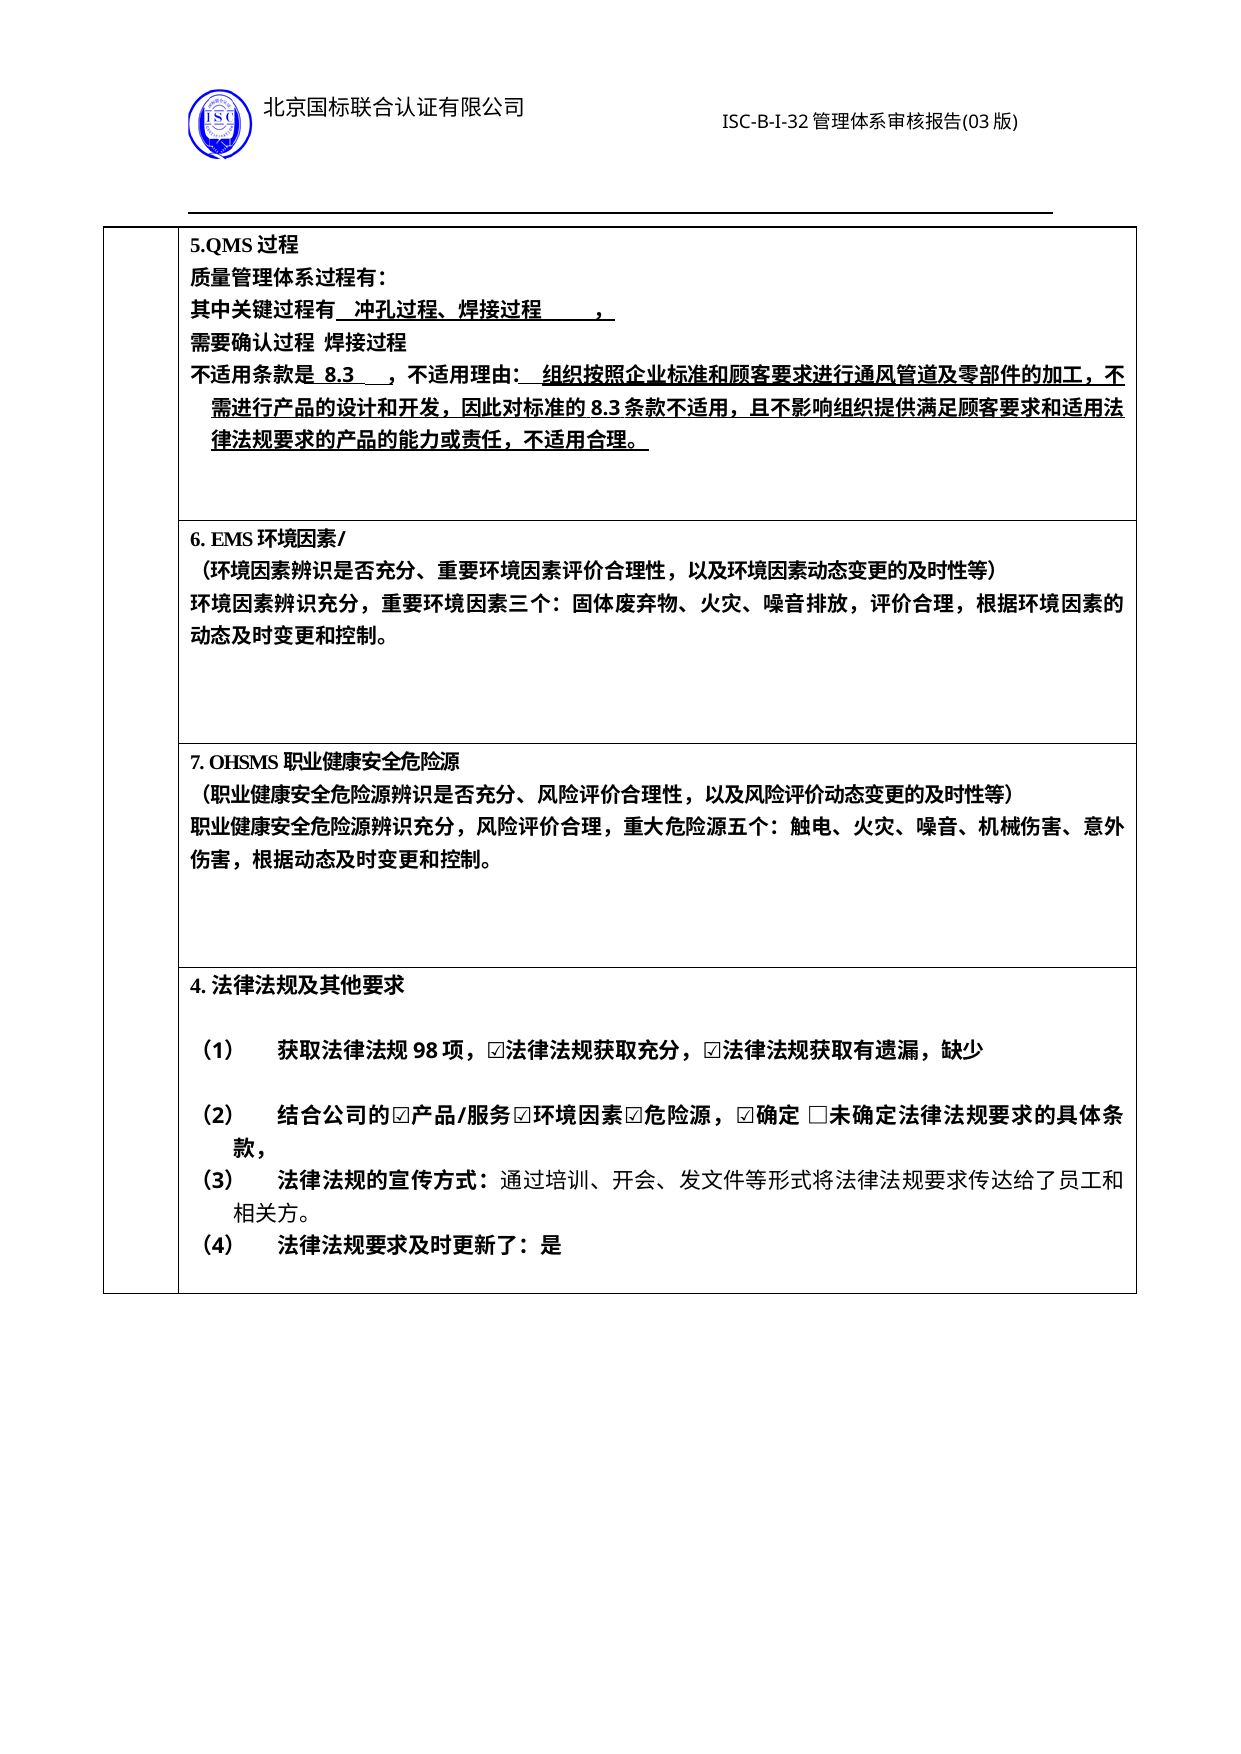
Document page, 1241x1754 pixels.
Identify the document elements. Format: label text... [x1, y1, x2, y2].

picture [187, 89, 253, 158]
table_cell 5.QMS过程 质量管理体系过程有： 其中关键过程有 冲孔过程、焊接过程 ， 需要确认过程 焊接过程 不适用条款是 8.3 ，不适用理由： 组织按照企业标准和顾客要求进行通风管道及零部件的加工，不需进行产品的设计和开发，因此对标准的8.3条款不适用，且不影响组织提供满足顾客要求和适用法律法规要求的产品的能力或责任，不适用合理。 [179, 228, 1136, 520]
table_cell 4. 法律法规及其他要求 获取法律法规98项，☑法律法规获取充分，☑法律法规获取有遗漏，缺少 结合公司的☑产品/服务☑环境因素☑危险源，☑确定 □未确定法律法规要求的具体条款， 法律法规的宣传方式：通过培训、开会、发文件等形式将法律法规要求传达给了员工和相关方。 法律法规要求及时更新了：是 [179, 968, 1136, 1293]
table_cell 7. OHSMS职业健康安全危险源 （职业健康安全危险源辨识是否充分、风险评价合理性，以及风险评价动态变更的及时性等） 职业健康安全危险源辨识充分，风险评价合理，重大危险源五个：触电、火灾、噪音、机械伤害、意外伤害，根据动态及时变更和控制。 [179, 744, 1136, 967]
table_cell 6. EMS环境因素/ （环境因素辨识是否充分、重要环境因素评价合理性，以及环境因素动态变更的及时性等） 环境因素辨识充分，重要环境因素三个：固体废弃物、火灾、噪音排放，评价合理，根据环境因素的动态及时变更和控制。 [179, 521, 1136, 743]
